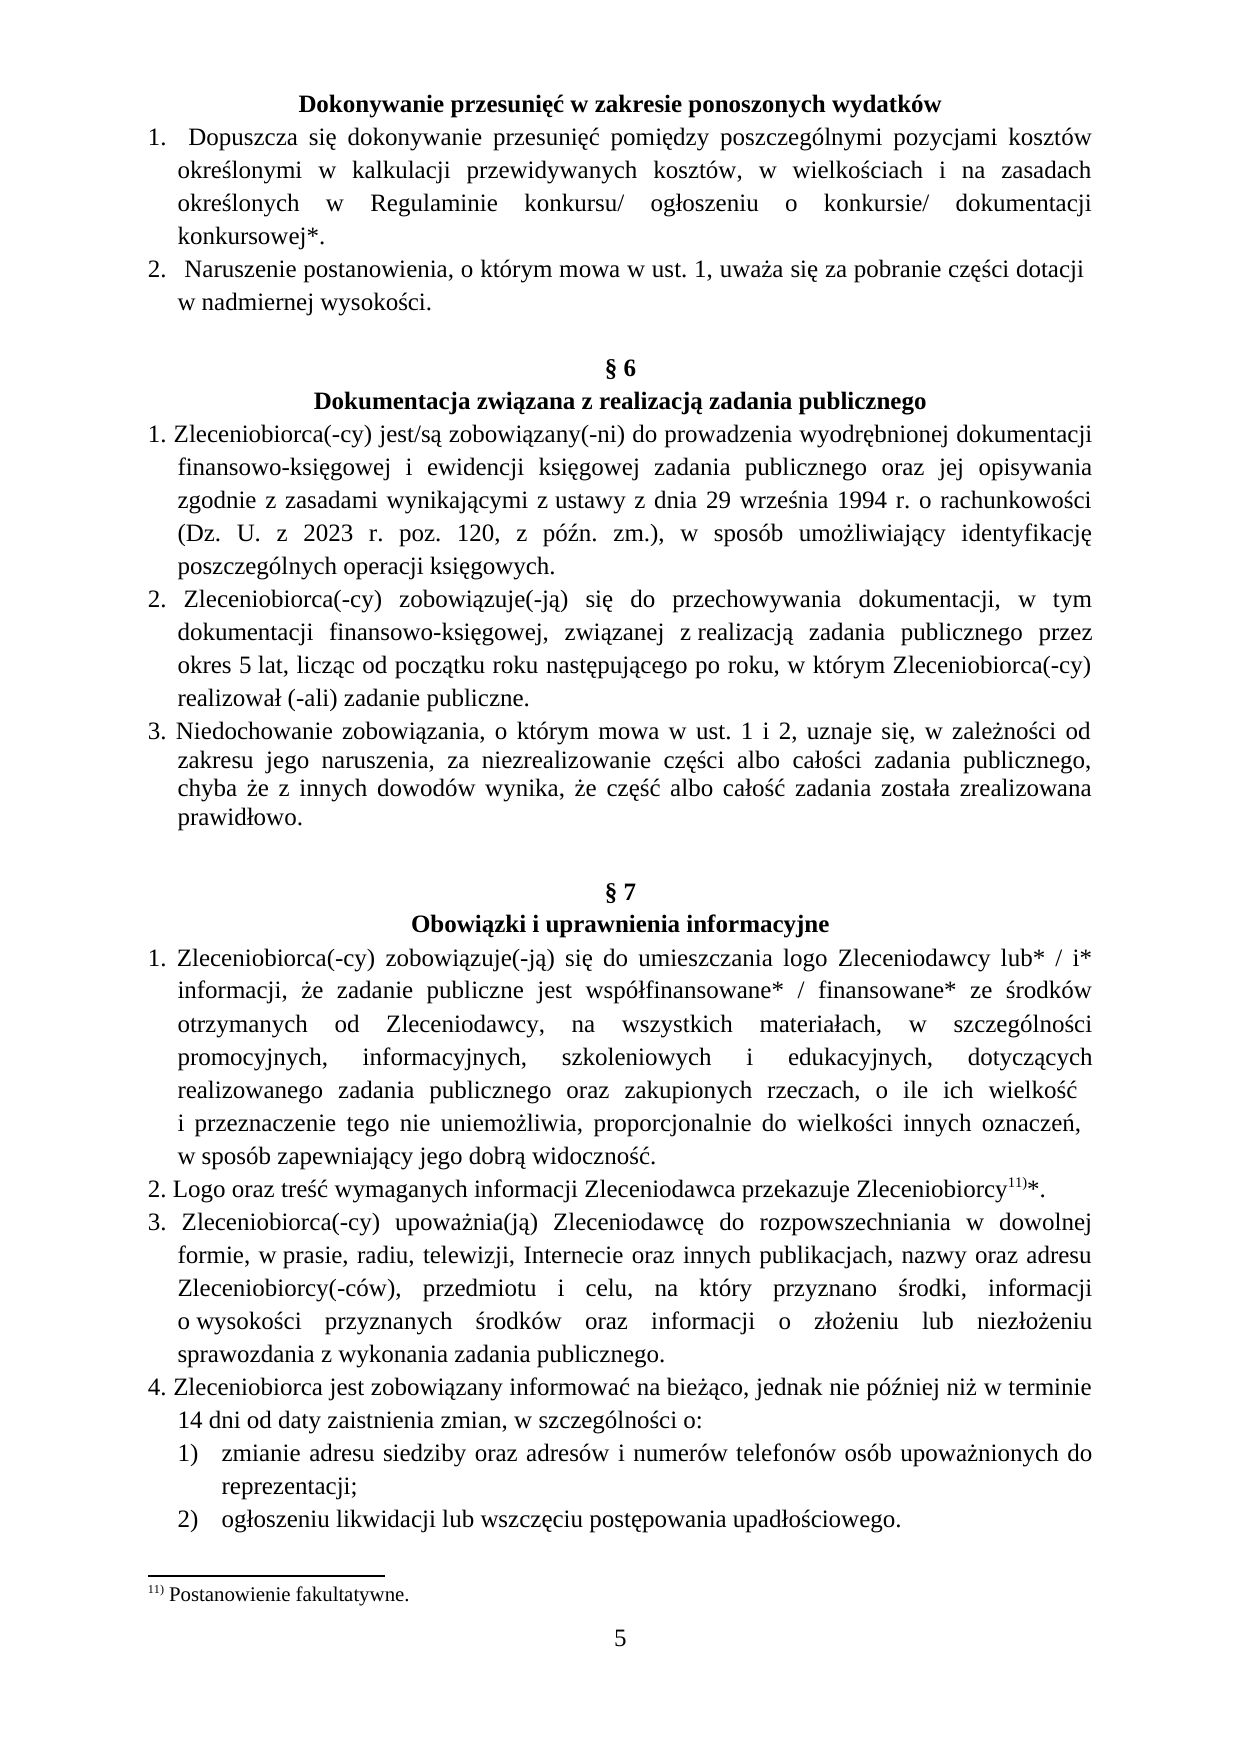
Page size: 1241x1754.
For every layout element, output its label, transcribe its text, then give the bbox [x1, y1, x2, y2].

text 1. Zleceniobiorca(-cy) jest/są zobowiązany(-ni) do prowadzenia wyodrębnionej dokumentacji finansowo-księgowej i ewidencji księgowej zadania publicznego oraz jej opisywania zgodnie z zasadami wynikającymi z ustawy z dnia 29 września 1994 r. o rachunkowości (Dz. U. z 2023 r. poz. 120, z późn. zm.), w sposób umożliwiający identyfikację poszczególnych operacji księgowych. [148, 419, 1093, 580]
list Dopuszcza się dokonywanie przesunięć pomiędzy poszczególnymi pozycjami kosztów określonymi w kalkulacji przewidywanych kosztów, w wielkościach i na zasadach określonych w Regulaminie konkursu/ ogłoszeniu o konkursie/ dokumentacji konkursowej*. [148, 122, 1093, 249]
text Obowiązki i uprawnienia informacyjne [148, 909, 1093, 938]
list ogłoszeniu likwidacji lub wszczęciu postępowania upadłościowego. [177, 1504, 1093, 1533]
list Naruszenie postanowienia, o którym mowa w ust. 1, uważa się za pobranie części dotacji w nadmiernej wysokości. [148, 254, 1093, 316]
text Dokonywanie przesunięć w zakresie ponoszonych wydatków [148, 89, 1093, 117]
text 3. Niedochowanie zobowiązania, o którym mowa w ust. 1 i 2, uznaje się, w zależności od zakresu jego naruszenia, za niezrealizowanie części albo całości zadania publicznego, chyba że z innych dowodów wynika, że część albo całość zadania została zrealizowana prawidłowo. [148, 716, 1093, 831]
text 1. Zleceniobiorca(-cy) zobowiązuje(-ją) się do umieszczania logo Zleceniodawcy lub* / i* informacji, że zadanie publiczne jest współfinansowane* / finansowane* ze środków otrzymanych od Zleceniodawcy, na wszystkich materiałach, w szczególności promocyjnych, informacyjnych, szkoleniowych i edukacyjnych, dotyczących realizowanego zadania publicznego oraz zakupionych rzeczach, o ile ich wielkość i przeznaczenie tego nie uniemożliwia, proporcjonalnie do wielkości innych oznaczeń, w sposób zapewniający jego dobrą widoczność. [148, 943, 1093, 1169]
text 2. Zleceniobiorca(-cy) zobowiązuje(-ją) się do przechowywania dokumentacji, w tym dokumentacji finansowo-księgowej, związanej z realizacją zadania publicznego przez okres 5 lat, licząc od początku roku następującego po roku, w którym Zleceniobiorca(-cy) realizował (-ali) zadanie publiczne. [148, 584, 1093, 712]
text 2. Logo oraz treść wymaganych informacji Zleceniodawca przekazuje Zleceniobiorcy)*. [148, 1174, 1093, 1202]
text 4. Zleceniobiorca jest zobowiązany informować na bieżąco, jednak nie później niż w terminie 14 dni od daty zaistnienia zmian, w szczególności o: [148, 1372, 1093, 1434]
text § 7 [148, 877, 1093, 905]
list zmianie adresu siedziby oraz adresów i numerów telefonów osób upoważnionych do reprezentacji; [177, 1438, 1093, 1500]
text 3. Zleceniobiorca(-cy) upoważnia(ją) Zleceniodawcę do rozpowszechniania w dowolnej formie, w prasie, radiu, telewizji, Internecie oraz innych publikacjach, nazwy oraz adresu Zleceniobiorcy(-ców), przedmiotu i celu, na który przyznano środki, informacji o wysokości przyznanych środków oraz informacji o złożeniu lub niezłożeniu sprawozdania z wykonania zadania publicznego. [148, 1207, 1093, 1368]
text § 6 [148, 353, 1093, 382]
text Dokumentacja związana z realizacją zadania publicznego [148, 386, 1093, 414]
